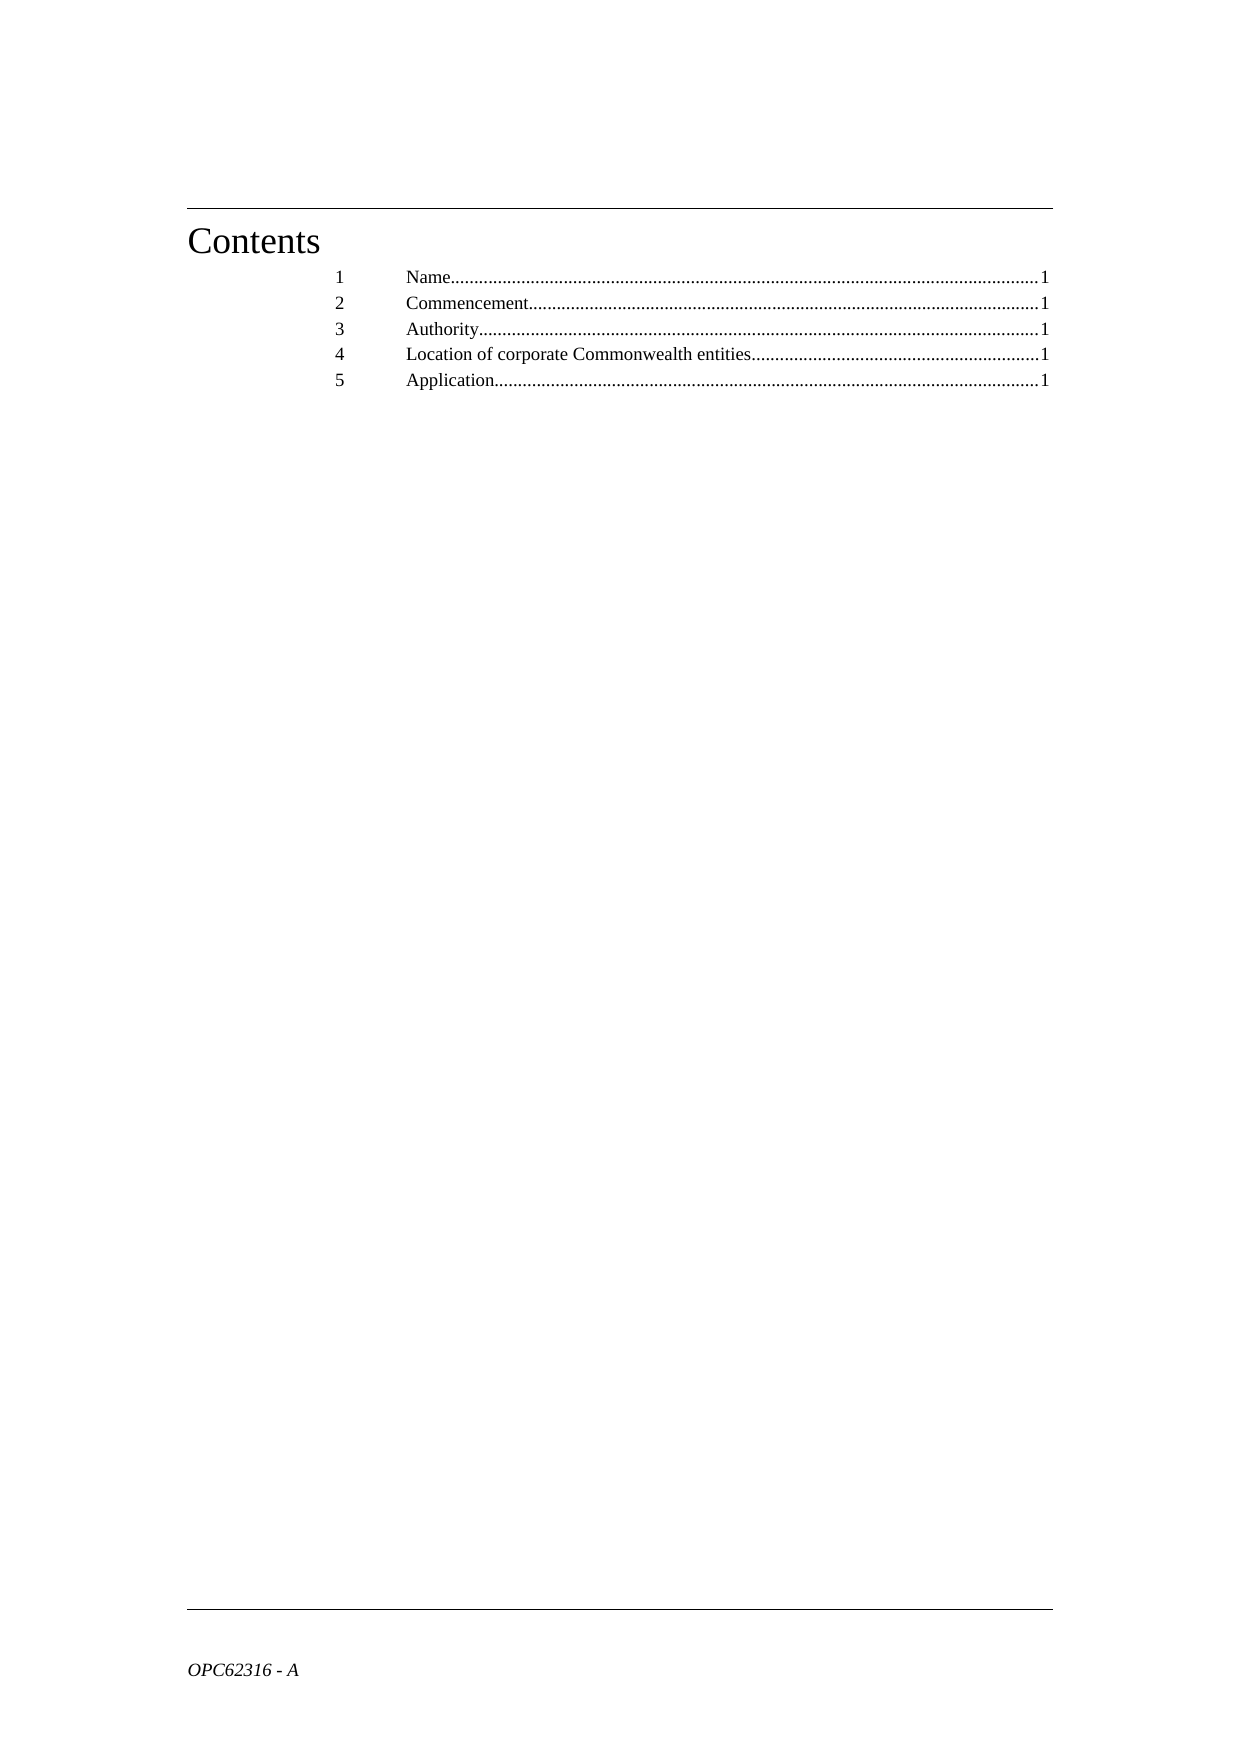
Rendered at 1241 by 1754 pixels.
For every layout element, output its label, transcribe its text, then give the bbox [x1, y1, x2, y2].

text 1 Name 1 [335, 266, 994, 287]
text Contents [187, 219, 1053, 262]
text 5 Application 1 [335, 369, 994, 390]
text 4 Location of corporate Commonwealth entities 1 [335, 343, 994, 365]
text 3 Authority 1 [335, 317, 994, 339]
text 2 Commencement 1 [335, 292, 994, 313]
